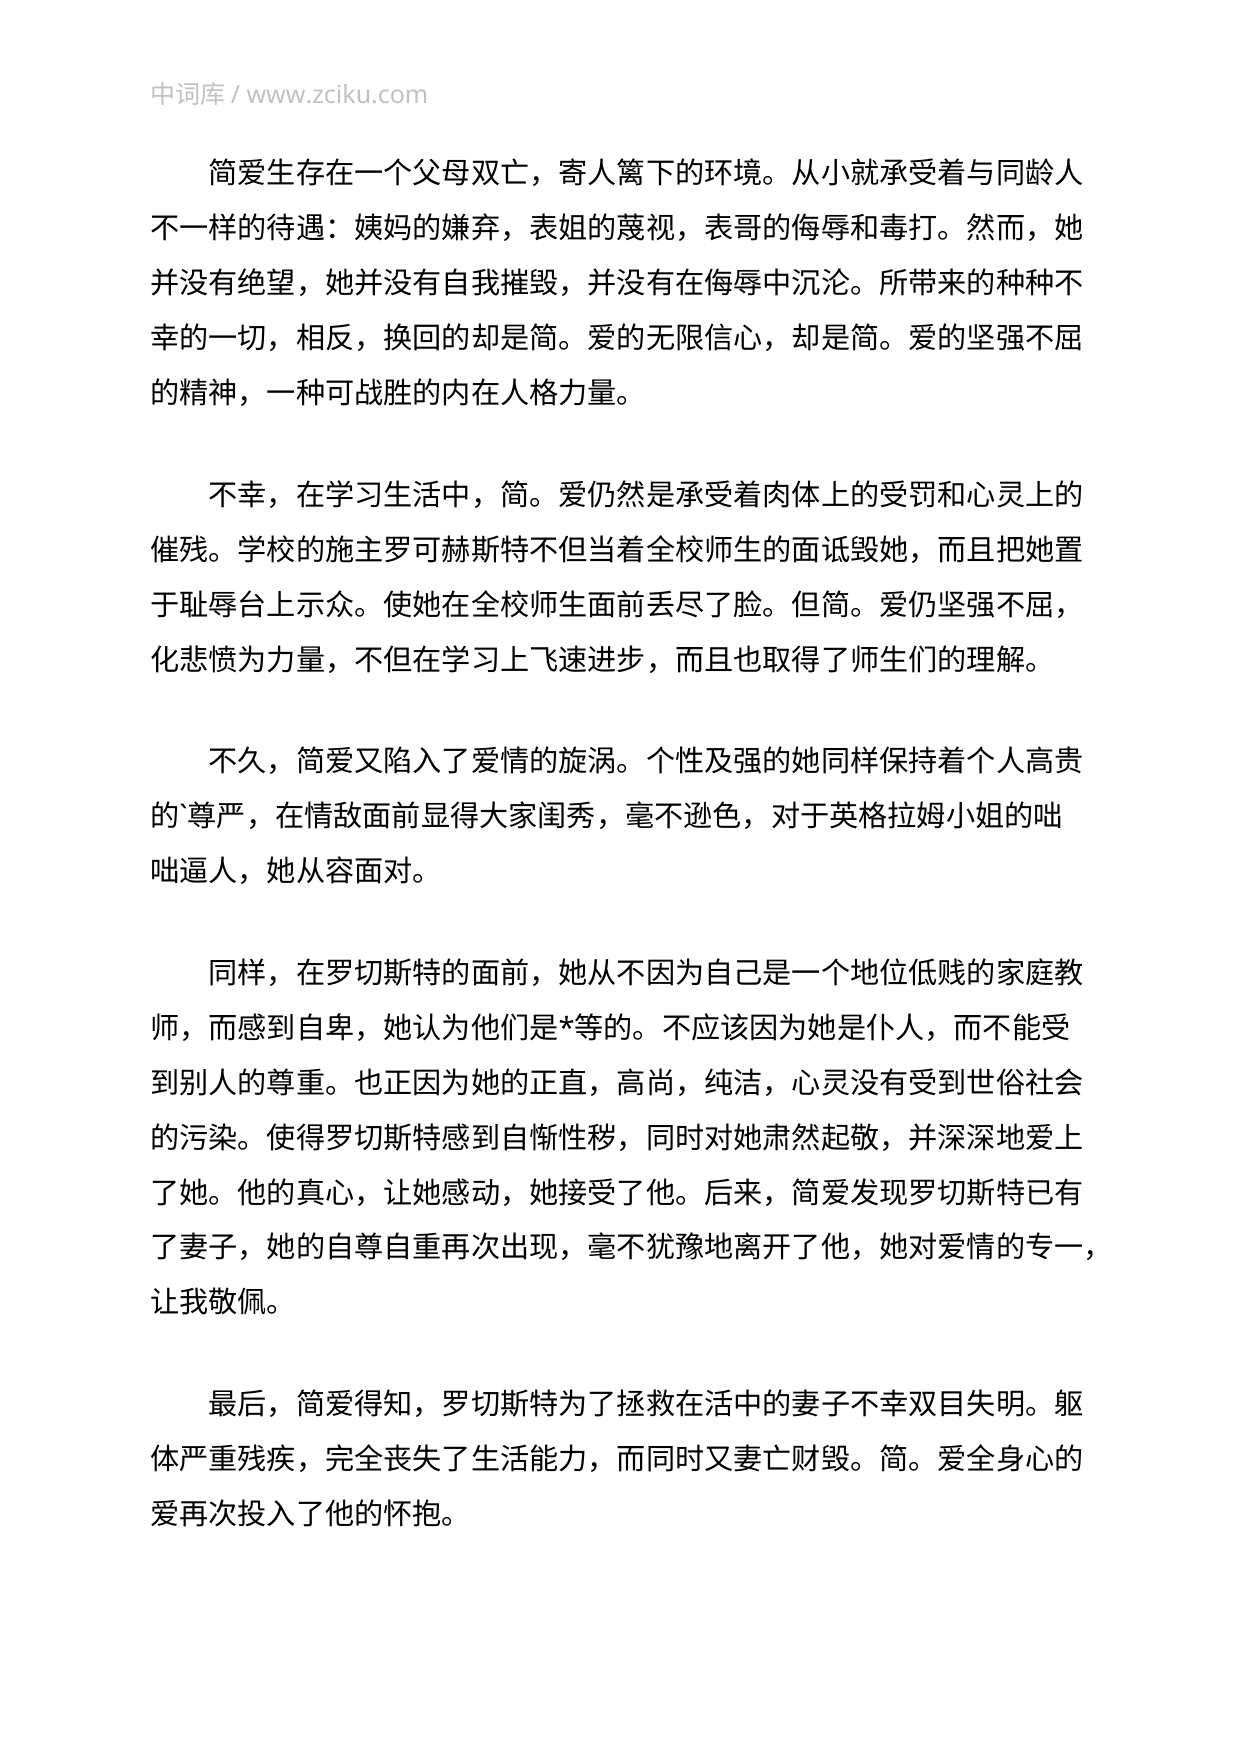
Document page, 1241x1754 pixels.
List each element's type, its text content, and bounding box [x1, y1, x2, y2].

text 最后，简爱得知，罗切斯特为了拯救在活中的妻子不幸双目失明。躯体严重残疾，完全丧失了生活能力，而同时又妻亡财毁。简。爱全身心的爱再次投入了他的怀抱。 [150, 1381, 1090, 1533]
text 不幸，在学习生活中，简。爱仍然是承受着肉体上的受罚和心灵上的催残。学校的施主罗可赫斯特不但当着全校师生的面诋毁她，而且把她置于耻辱台上示众。使她在全校师生面前丢尽了脸。但简。爱仍坚强不屈，化悲愤为力量，不但在学习上飞速进步，而且也取得了师生们的理解。 [150, 471, 1090, 678]
text 同样，在罗切斯特的面前，她从不因为自己是一个地位低贱的家庭教师，而感到自卑，她认为他们是*等的。不应该因为她是仆人，而不能受到别人的尊重。也正因为她的正直，高尚，纯洁，心灵没有受到世俗社会的污染。使得罗切斯特感到自惭性秽，同时对她肃然起敬，并深深地爱上了她。他的真心，让她感动，她接受了他。后来，简爱发现罗切斯特已有了妻子，她的自尊自重再次出现，毫不犹豫地离开了他，她对爱情的专一，让我敬佩。 [150, 949, 1090, 1321]
text 不久，简爱又陷入了爱情的旋涡。个性及强的她同样保持着个人高贵的`尊严，在情敌面前显得大家闺秀，毫不逊色，对于英格拉姆小姐的咄咄逼人，她从容面对。 [150, 738, 1090, 890]
text 简爱生存在一个父母双亡，寄人篱下的环境。从小就承受着与同龄人不一样的待遇：姨妈的嫌弃，表姐的蔑视，表哥的侮辱和毒打。然而，她并没有绝望，她并没有自我摧毁，并没有在侮辱中沉沦。所带来的种种不幸的一切，相反，换回的却是简。爱的无限信心，却是简。爱的坚强不屈的精神，一种可战胜的内在人格力量。 [150, 150, 1090, 412]
